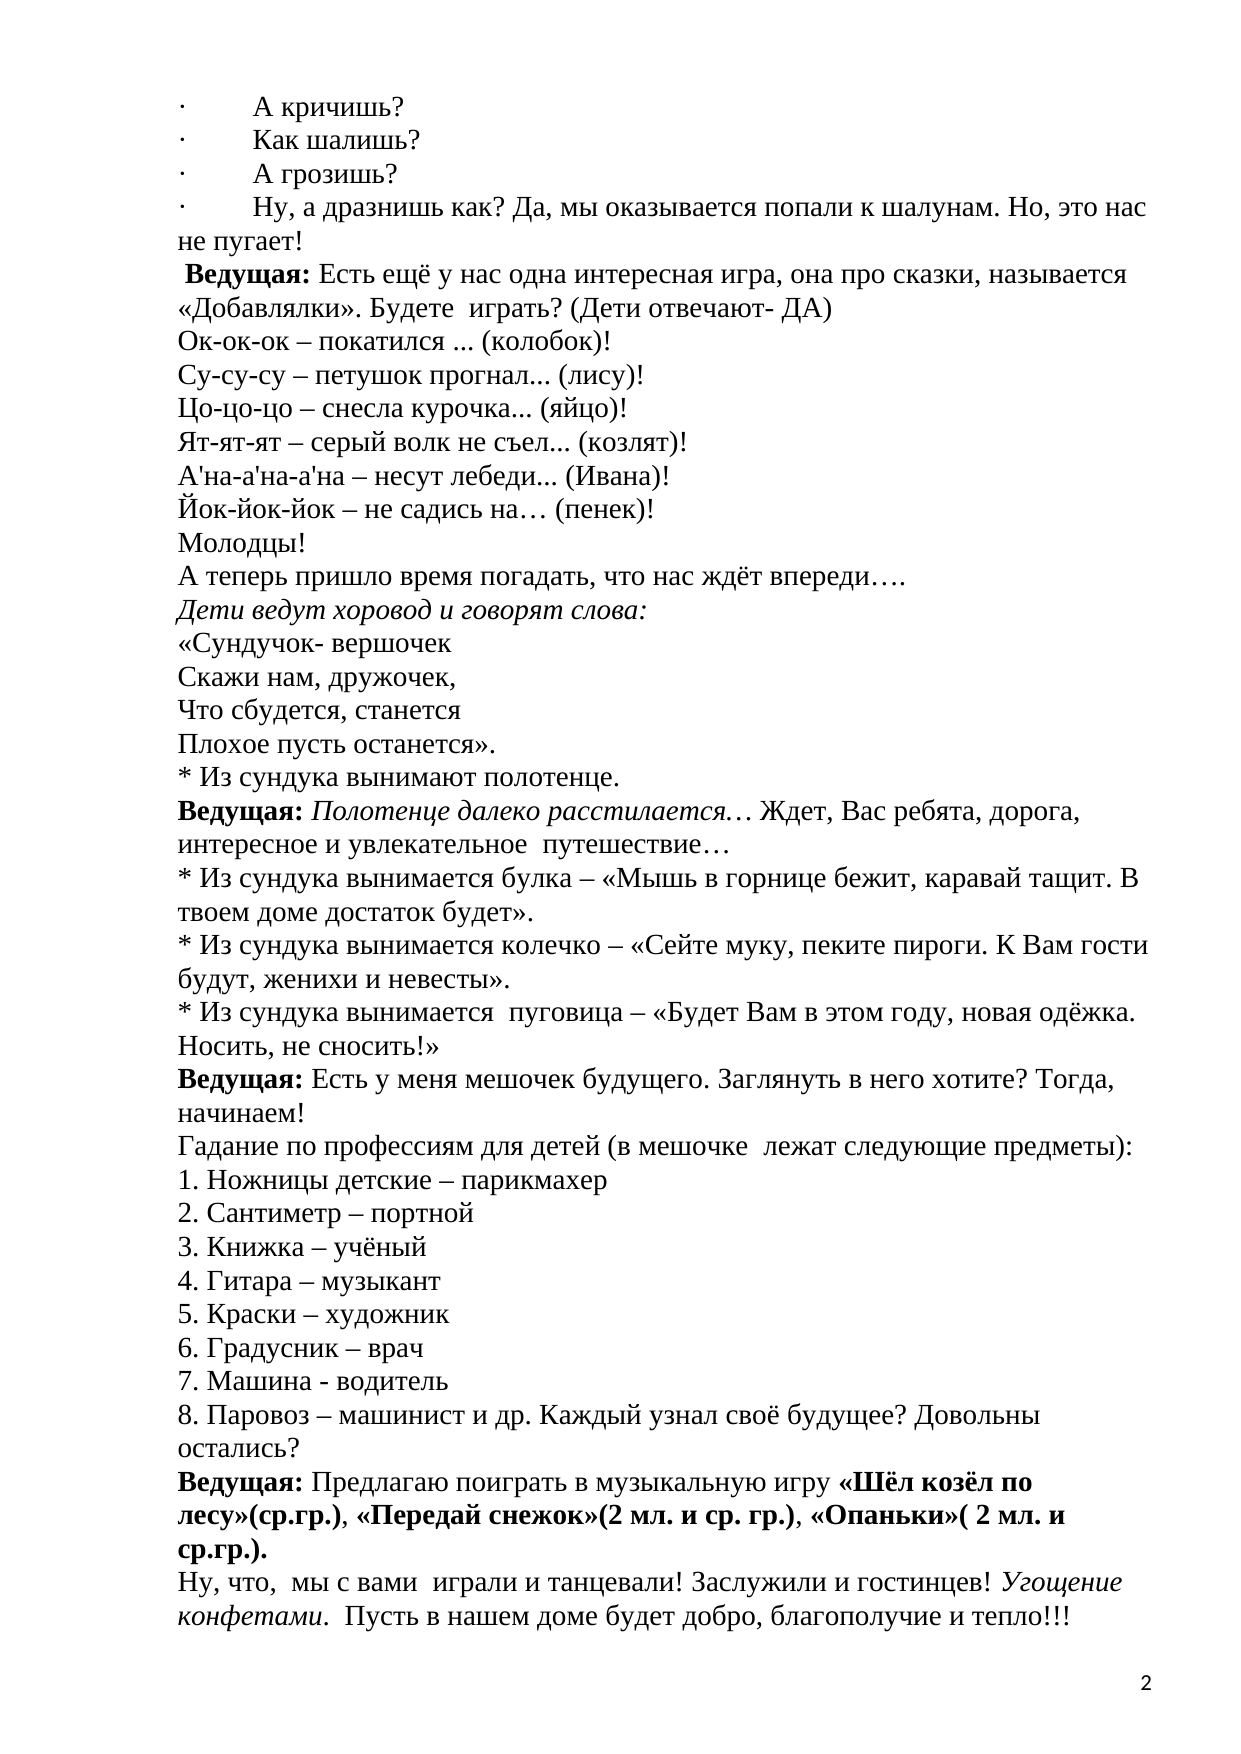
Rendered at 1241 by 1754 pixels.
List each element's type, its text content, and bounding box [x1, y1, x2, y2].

text 6. Градусник – врач [177, 1330, 1152, 1363]
text 3. Книжка – учёный [177, 1229, 1152, 1263]
text · А кричишь? [177, 89, 1152, 122]
text 7. Машина - водитель [177, 1363, 1152, 1397]
text Ведущая: Полотенце далеко расстилается… Ждет, Вас ребята, дорога, интересное и увлекательное путешествие… [177, 793, 1152, 860]
text Молодцы! [177, 525, 1152, 558]
text 4. Гитара – музыкант [177, 1263, 1152, 1296]
text Ок-ок-ок – покатился ... (колобок)! Су-су-су – петушок прогнал... (лису)! Цо-цо-цо – снесла курочка... (яйцо)! Ят-ят-ят – серый волк не съел... (козлят)! А'на-а'на-а'на – несут лебеди... (Ивана)! Йок-йок-йок – не садись на… (пенек)! [177, 323, 1152, 525]
text · А грозишь? [177, 156, 1152, 189]
text Ведущая: Есть ещё у нас одна интересная игра, она про сказки, называется «Добавлялки». Будете играть? (Дети отвечают- ДА) [177, 256, 1152, 323]
text Ну, что, мы с вами играли и танцевали! Заслужили и гостинцев! Угощение конфетами. Пусть в нашем доме будет добро, благополучие и тепло!!! [177, 1564, 1152, 1632]
text * Из сундука вынимается булка – «Мышь в горнице бежит, каравай тащит. В твоем доме достаток будет». [177, 860, 1152, 927]
text Что сбудется, станется [177, 692, 1152, 726]
text · Ну, а дразнишь как? Да, мы оказывается попали к шалунам. Но, это нас не пугает! [177, 189, 1152, 256]
text * Из сундука вынимается пуговица – «Будет Вам в этом году, новая одёжка. Носить, не сносить!» [177, 994, 1152, 1061]
text · Как шалишь? [177, 122, 1152, 156]
text Гадание по профессиям для детей (в мешочке лежат следующие предметы): [177, 1128, 1152, 1162]
text Ведущая: Есть у меня мешочек будущего. Заглянуть в него хотите? Тогда, начинаем! [177, 1061, 1152, 1128]
text «Сундучок- вершочек [177, 625, 1152, 659]
text А теперь пришло время погадать, что нас ждёт впереди…. [177, 558, 1152, 592]
text 1. Ножницы детские – парикмахер [177, 1162, 1152, 1196]
text Дети ведут хоровод и говорят слова: [177, 592, 1152, 625]
text Плохое пусть останется». [177, 726, 1152, 759]
text Скажи нам, дружочек, [177, 659, 1152, 692]
text Ведущая: Предлагаю поиграть в музыкальную игру «Шёл козёл по лесу»(ср.гр.), «Передай снежок»(2 мл. и ср. гр.), «Опаньки»( 2 мл. и ср.гр.). [177, 1464, 1152, 1564]
text 5. Краски – художник [177, 1296, 1152, 1330]
text * Из сундука вынимается колечко – «Сейте муку, пеките пироги. К Вам гости будут, женихи и невесты». [177, 927, 1152, 994]
text 2. Сантиметр – портной [177, 1196, 1152, 1229]
text * Из сундука вынимают полотенце. [177, 759, 1152, 793]
text 8. Паровоз – машинист и др. Каждый узнал своё будущее? Довольны остались? [177, 1397, 1152, 1464]
